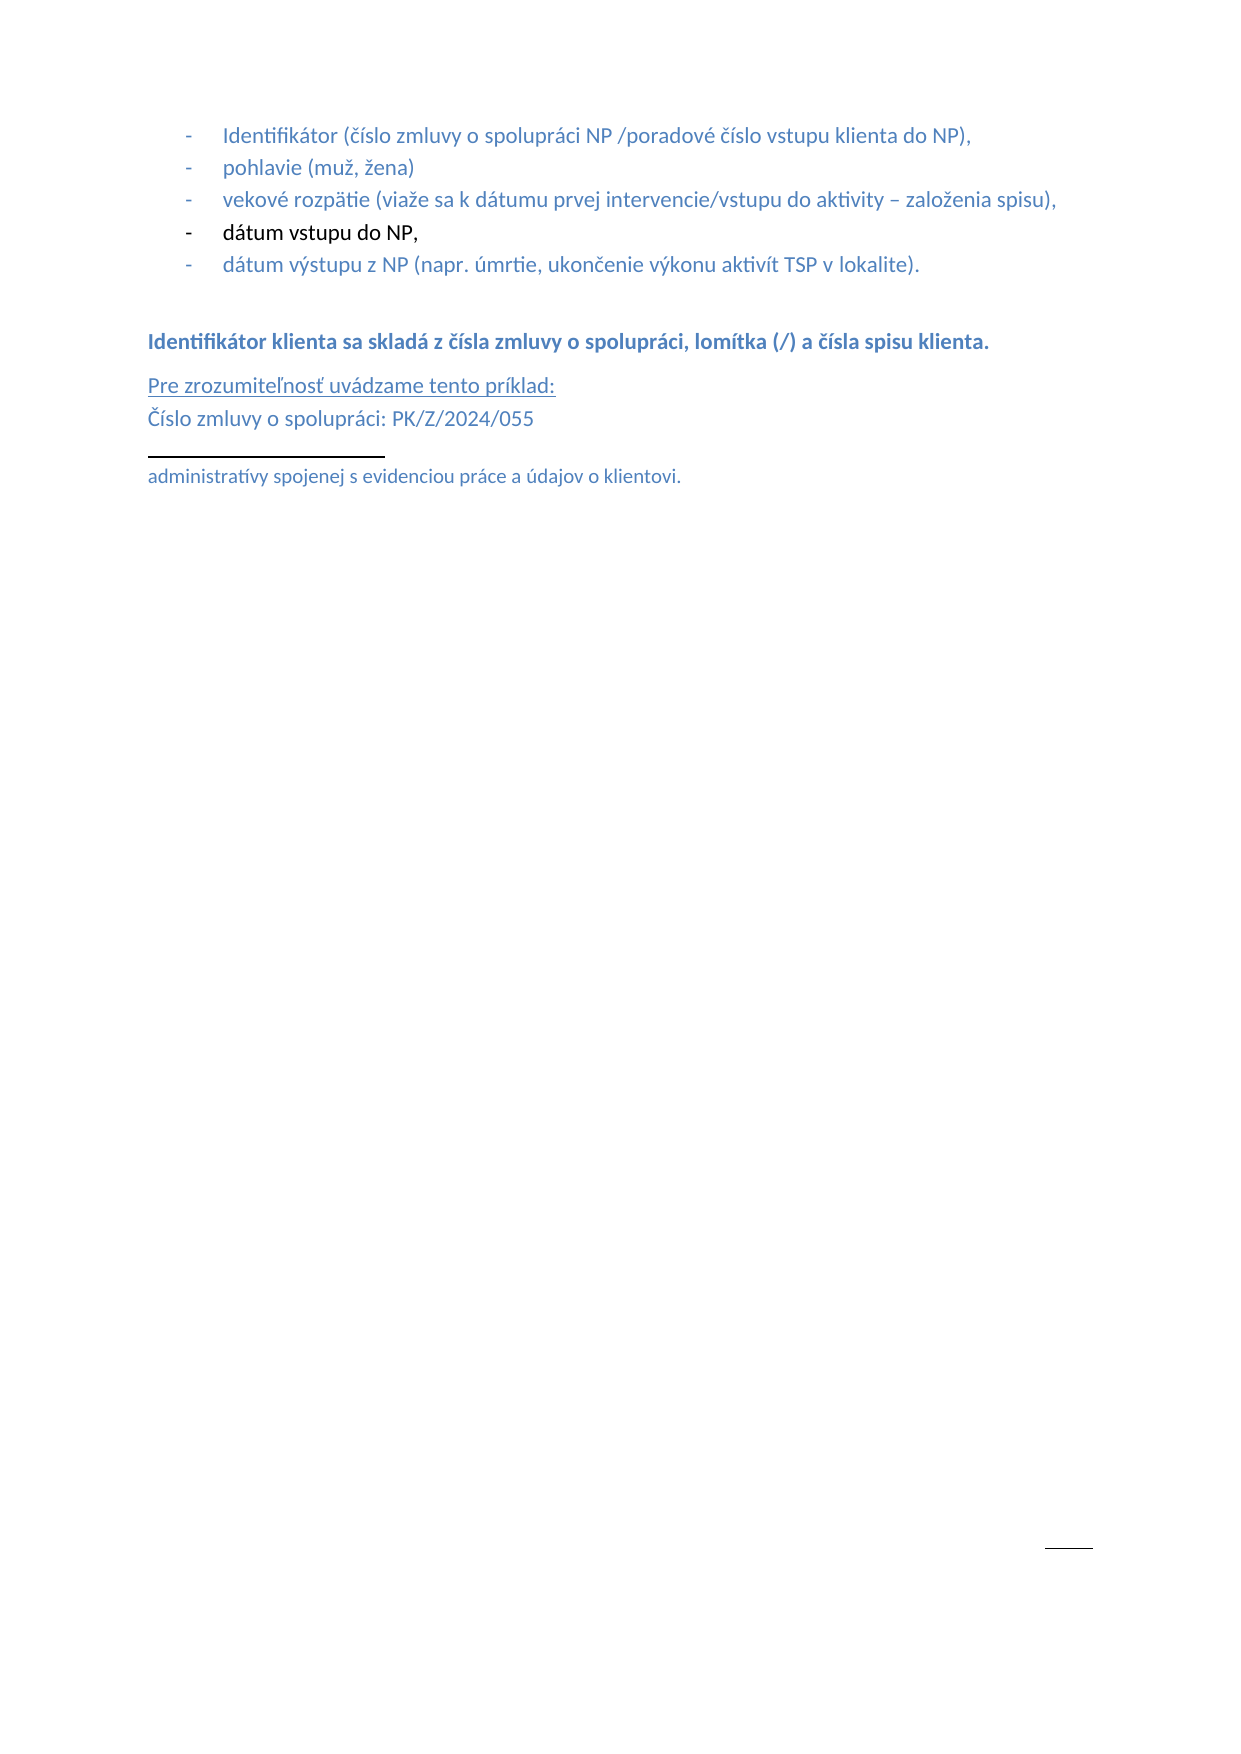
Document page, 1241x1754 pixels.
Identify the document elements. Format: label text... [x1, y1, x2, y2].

text Identifikátor klienta sa skladá z čísla zmluvy o spolupráci, lomítka (/) a čísla spisu klienta. [148, 327, 1093, 355]
list pohlavie (muž, žena) [185, 153, 1093, 181]
list dátum vstupu do NP, [185, 218, 1093, 246]
list dátum výstupu z NP (napr. úmrtie, ukončenie výkonu aktivít TSP v lokalite). [185, 250, 1093, 278]
text Pre zrozumiteľnosť uvádzame tento príklad: Číslo zmluvy o spolupráci: PK/Z/2024/055 Číslo spisu klienta máte: 0025 Špecifický kód bude: PK/Z/2024/055/0025 [148, 372, 1093, 432]
list vekové rozpätie (viaže sa k dátumu prvej intervencie/vstupu do aktivity – založenia spisu), [185, 186, 1093, 214]
list Identifikátor (číslo zmluvy o spolupráci NP /poradové číslo vstupu klienta do NP), [185, 121, 1093, 149]
